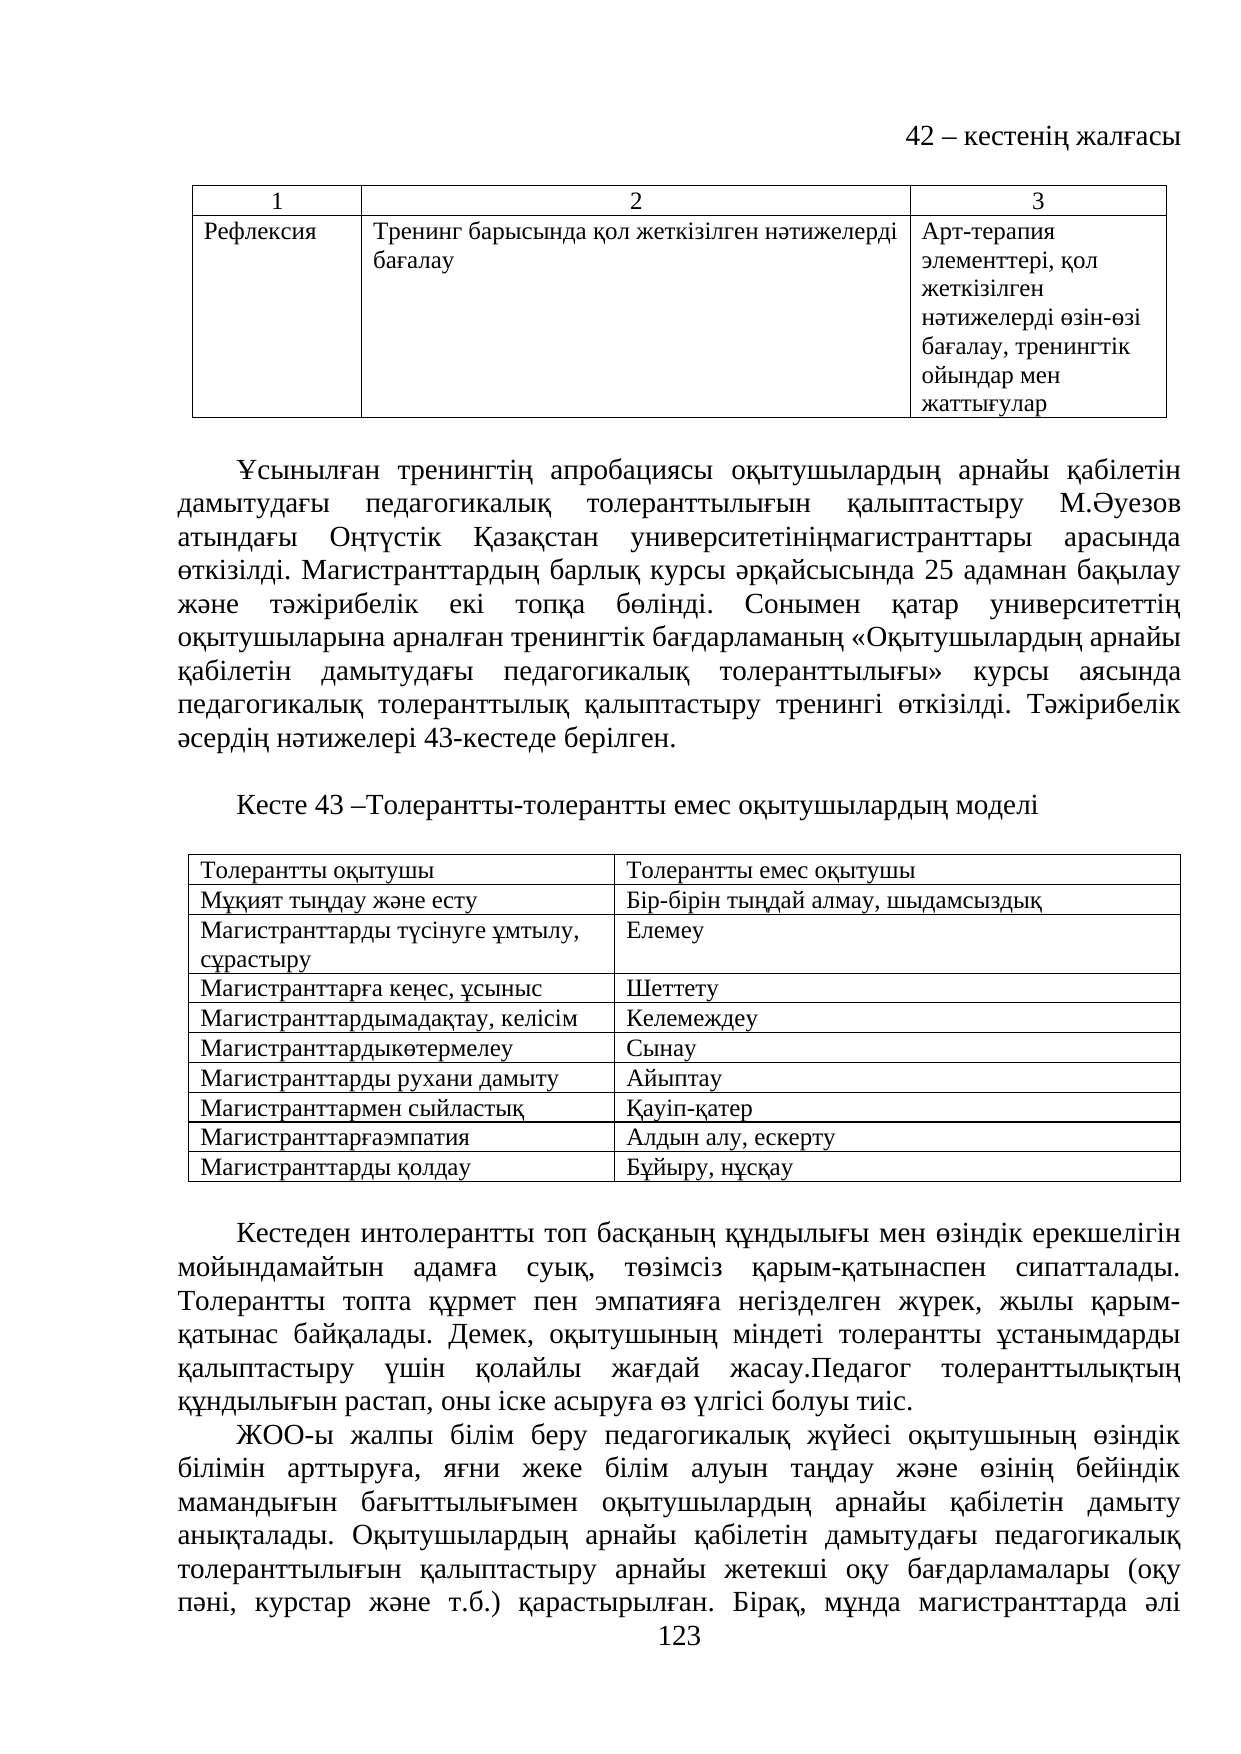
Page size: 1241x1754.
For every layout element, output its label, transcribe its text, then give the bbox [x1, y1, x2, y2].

text Ұсынылған тренингтің апробациясы оқытушылардың арнайы қабілетін дамытудағы педагогикалық толеранттылығын қалыптастыру М.Әуезов атындағы Оңтүстік Қазақстан университетініңмагистранттары арасында өткізілді. Магистранттардың барлық курсы әрқайсысында 25 адамнан бақылау және тәжірибелік екі топқа бөлінді. Сонымен қатар университеттің оқытушыларына арналған тренингтік бағдарламаның «Оқытушылардың арнайы қабілетін дамытудағы педагогикалық толеранттылығы» курсы аясында педагогикалық толеранттылық қалыптастыру тренингі өткізілді. Тәжірибелік әсердің нәтижелері 43-кестеде берілген. [177, 452, 1181, 754]
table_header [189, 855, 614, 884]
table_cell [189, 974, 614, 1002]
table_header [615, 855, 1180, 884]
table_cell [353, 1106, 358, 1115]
text Кесте 43 –Толерантты-толерантты емес оқытушылардың моделі [177, 787, 1181, 821]
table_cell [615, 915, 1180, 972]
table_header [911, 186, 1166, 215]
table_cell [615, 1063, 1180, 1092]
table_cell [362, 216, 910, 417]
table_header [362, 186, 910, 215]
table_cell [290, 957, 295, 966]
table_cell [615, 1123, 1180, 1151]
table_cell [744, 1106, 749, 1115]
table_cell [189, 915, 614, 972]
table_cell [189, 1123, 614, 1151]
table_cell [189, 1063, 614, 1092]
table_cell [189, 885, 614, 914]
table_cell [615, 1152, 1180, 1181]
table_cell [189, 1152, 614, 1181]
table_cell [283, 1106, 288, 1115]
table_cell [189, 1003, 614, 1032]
text Кестеден интолерантты топ басқаның құндылығы мен өзіндік ерекшелігін мойындамайтын адамға суық, төзімсіз қарым-қатынаспен сипатталады. Толерантты топта құрмет пен эмпатияға негізделген жүрек, жылы қарым-қатынас байқалады. Демек, оқытушының міндеті толерантты ұстанымдарды қалыптастыру үшін қолайлы жағдай жасау.Педагог толеранттылықтың құндылығын растап, оны іске асыруға өз үлгісі болуы тиіс. [177, 1216, 1181, 1417]
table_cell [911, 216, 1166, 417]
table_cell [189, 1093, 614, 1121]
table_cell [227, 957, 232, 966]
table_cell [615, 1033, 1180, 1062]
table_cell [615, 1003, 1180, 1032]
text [177, 1417, 1181, 1618]
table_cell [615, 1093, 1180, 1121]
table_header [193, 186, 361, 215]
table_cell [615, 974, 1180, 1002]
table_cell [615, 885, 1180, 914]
text 42 – кестенің жалғасы [177, 118, 1181, 152]
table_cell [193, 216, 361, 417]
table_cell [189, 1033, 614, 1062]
